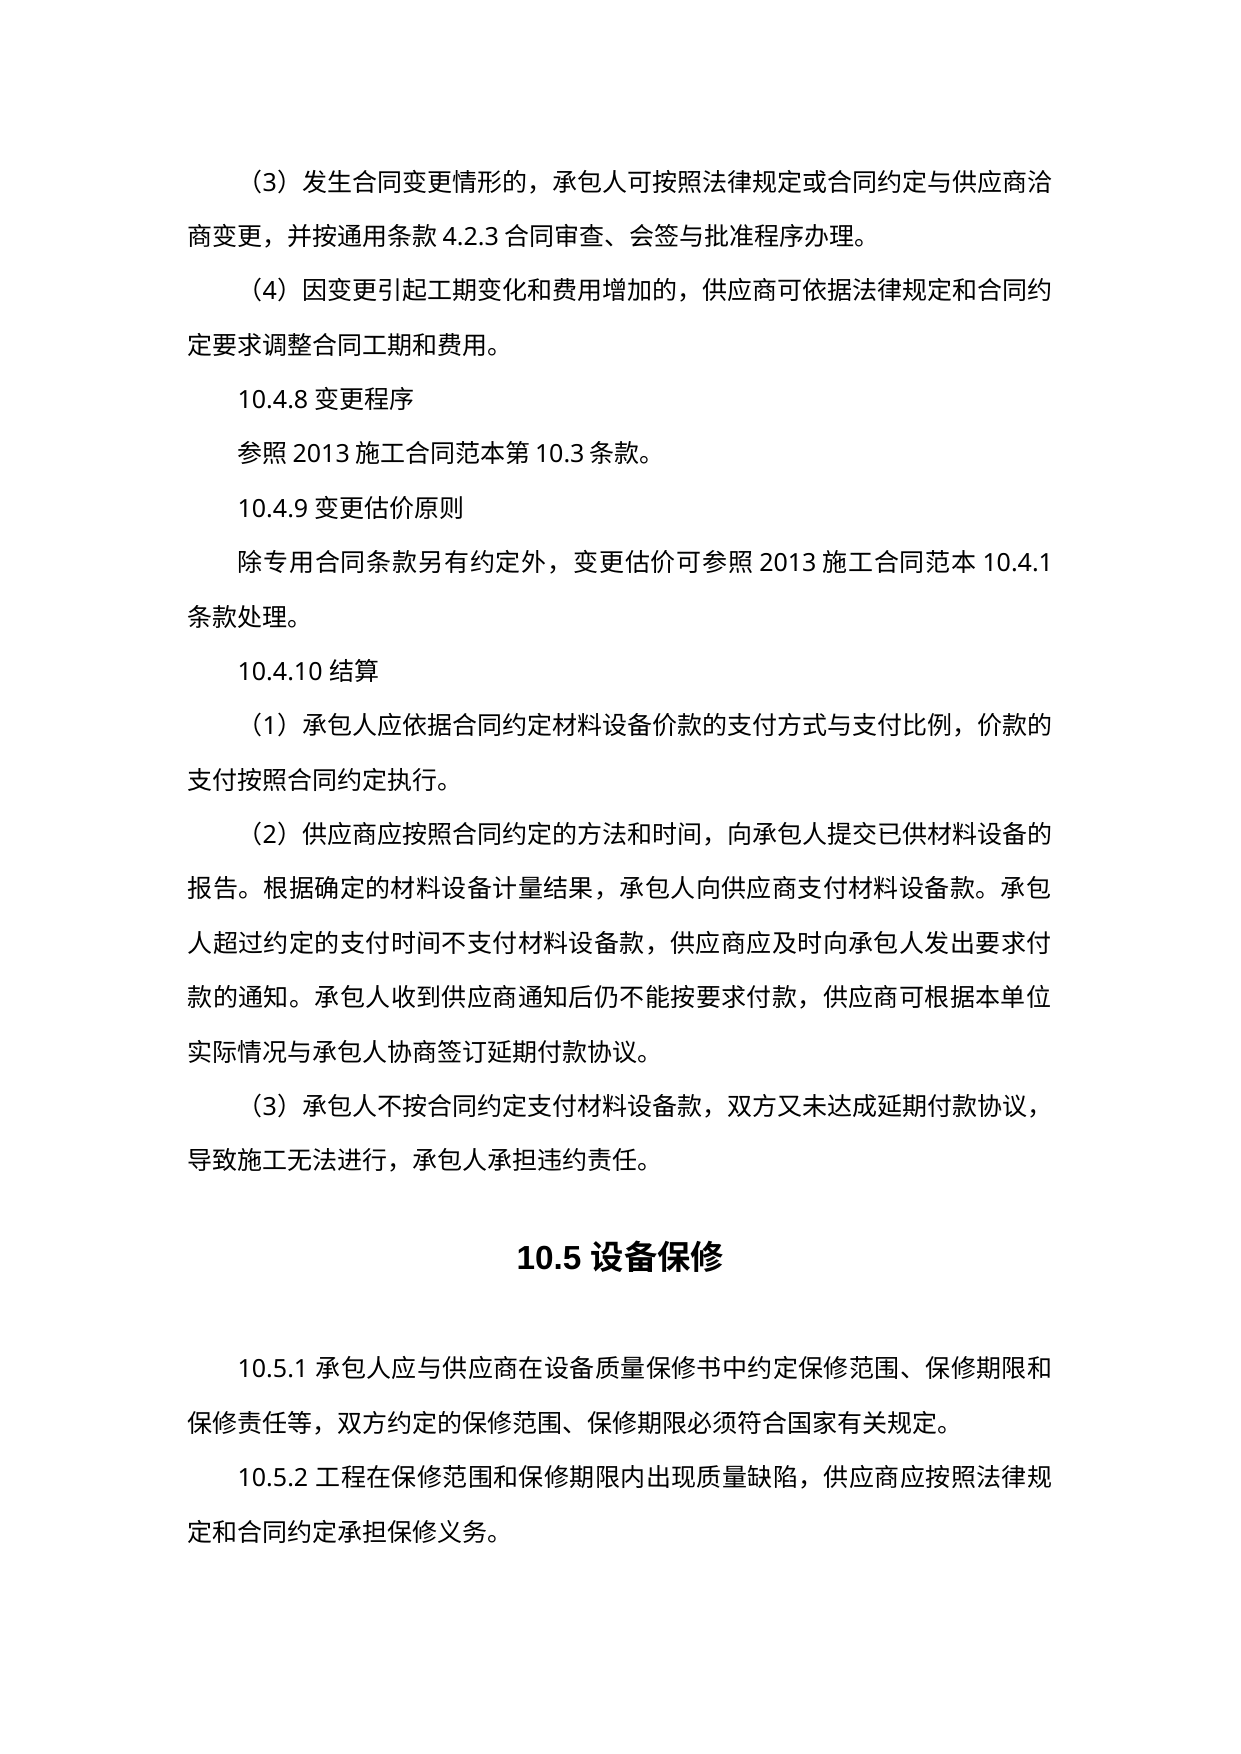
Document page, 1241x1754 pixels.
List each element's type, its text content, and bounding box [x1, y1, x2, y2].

text 10.4.9 变更估价原则 [187, 488, 1053, 524]
text （1）承包人应依据合同约定材料设备价款的支付方式与支付比例，价款的支付按照合同约定执行。 [187, 706, 1053, 796]
subtitle 10.5 设备保修 [187, 1222, 1053, 1287]
text （2）供应商应按照合同约定的方法和时间，向承包人提交已供材料设备的报告。根据确定的材料设备计量结果，承包人向供应商支付材料设备款。承包人超过约定的支付时间不支付材料设备款，供应商应及时向承包人发出要求付款的通知。承包人收到供应商通知后仍不能按要求付款，供应商可根据本单位实际情况与承包人协商签订延期付款协议。 [187, 814, 1053, 1068]
text （3）承包人不按合同约定支付材料设备款，双方又未达成延期付款协议，导致施工无法进行，承包人承担违约责任。 [187, 1086, 1053, 1177]
text 10.5.2 工程在保修范围和保修期限内出现质量缺陷，供应商应按照法律规定和合同约定承担保修义务。 [187, 1458, 1053, 1548]
text （3）发生合同变更情形的，承包人可按照法律规定或合同约定与供应商洽商变更，并按通用条款4.2.3合同审查、会签与批准程序办理。 [187, 162, 1053, 253]
text （4）因变更引起工期变化和费用增加的，供应商可依据法律规定和合同约定要求调整合同工期和费用。 [187, 271, 1053, 361]
text 10.5.1 承包人应与供应商在设备质量保修书中约定保修范围、保修期限和保修责任等，双方约定的保修范围、保修期限必须符合国家有关规定。 [187, 1349, 1053, 1439]
text 除专用合同条款另有约定外，变更估价可参照2013施工合同范本10.4.1条款处理。 [187, 543, 1053, 633]
text 参照2013施工合同范本第10.3条款。 [187, 434, 1053, 470]
text 10.4.8 变更程序 [187, 379, 1053, 416]
text 10.4.10 结算 [187, 651, 1053, 688]
